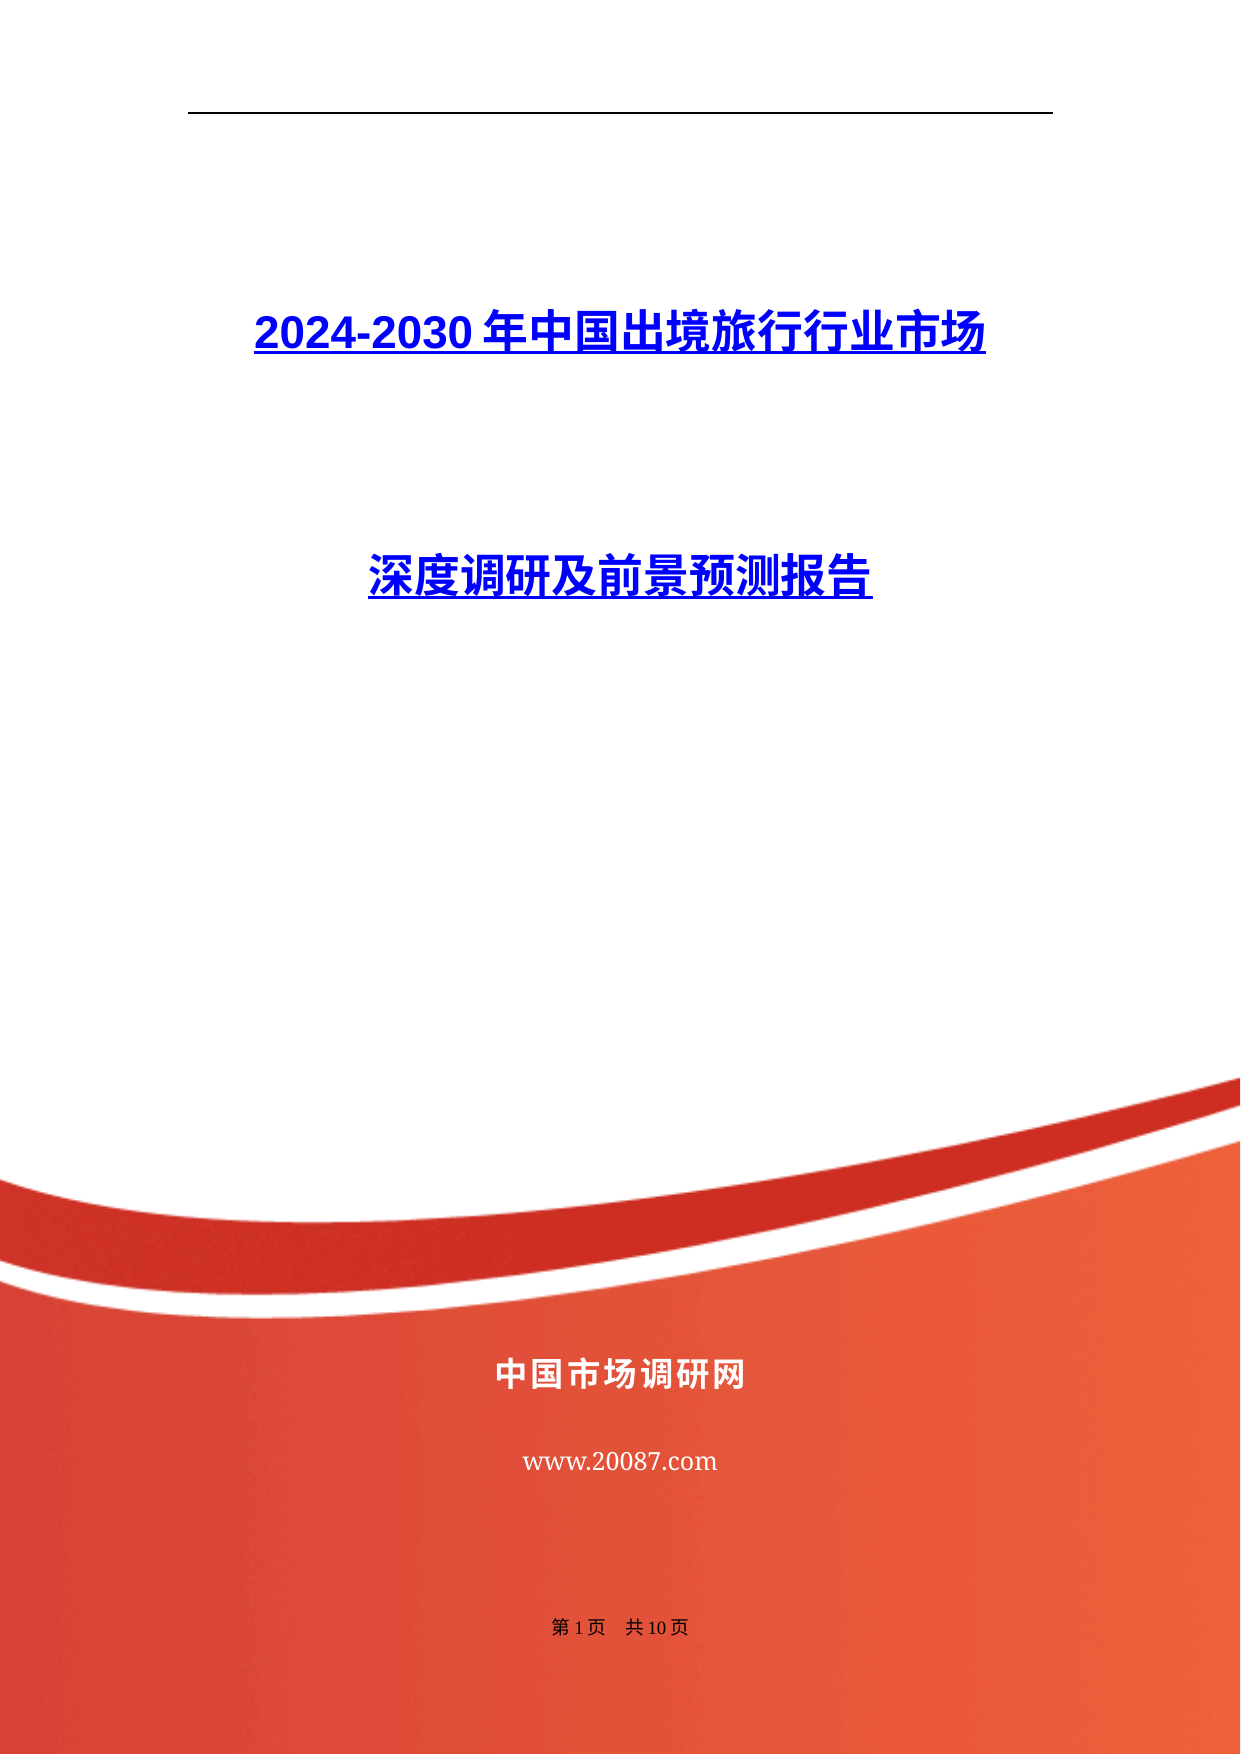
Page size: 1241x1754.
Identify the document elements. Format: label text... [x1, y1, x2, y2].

subtitle 中国市场调研网 [187, 1339, 1053, 1404]
text www.20087.com [187, 1428, 1053, 1493]
picture [0, 1006, 1241, 1754]
table_header 2024-2030年中国出境旅行行业市场深度调研及前景预测报告 [188, 207, 1053, 773]
